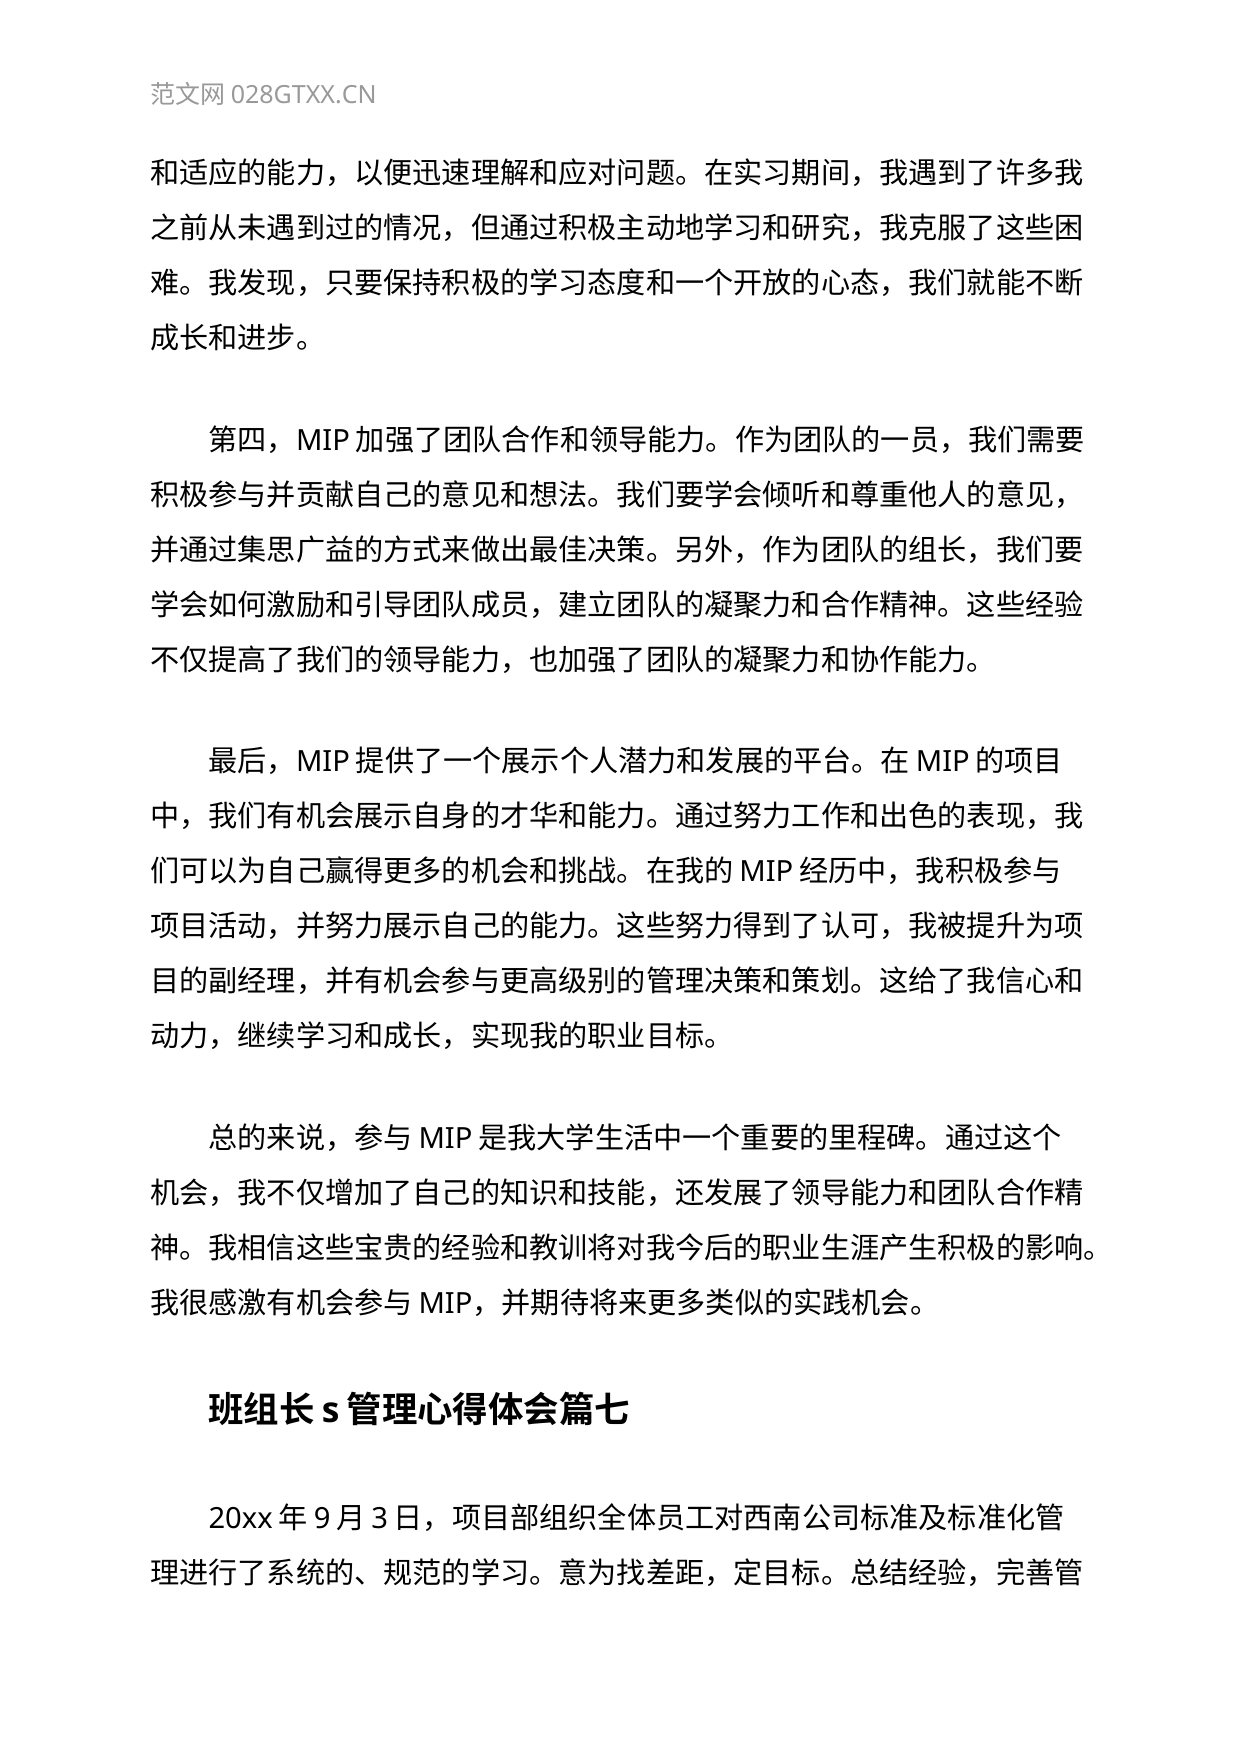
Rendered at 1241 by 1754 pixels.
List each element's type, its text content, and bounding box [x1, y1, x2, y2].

text 总的来说，参与MIP是我大学生活中一个重要的里程碑。通过这个机会，我不仅增加了自己的知识和技能，还发展了领导能力和团队合作精神。我相信这些宝贵的经验和教训将对我今后的职业生涯产生积极的影响。我很感激有机会参与MIP，并期待将来更多类似的实践机会。 [150, 1114, 1090, 1322]
text 班组长s管理心得体会篇七 [150, 1381, 1090, 1432]
text 第四，MIP加强了团队合作和领导能力。作为团队的一员，我们需要积极参与并贡献自己的意见和想法。我们要学会倾听和尊重他人的意见，并通过集思广益的方式来做出最佳决策。另外，作为团队的组长，我们要学会如何激励和引导团队成员，建立团队的凝聚力和合作精神。这些经验不仅提高了我们的领导能力，也加强了团队的凝聚力和协作能力。 [150, 416, 1090, 678]
text 最后，MIP提供了一个展示个人潜力和发展的平台。在MIP的项目中，我们有机会展示自身的才华和能力。通过努力工作和出色的表现，我们可以为自己赢得更多的机会和挑战。在我的MIP经历中，我积极参与项目活动，并努力展示自己的能力。这些努力得到了认可，我被提升为项目的副经理，并有机会参与更高级别的管理决策和策划。这给了我信心和动力，继续学习和成长，实现我的职业目标。 [150, 738, 1090, 1055]
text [150, 150, 1090, 357]
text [150, 1495, 1090, 1592]
